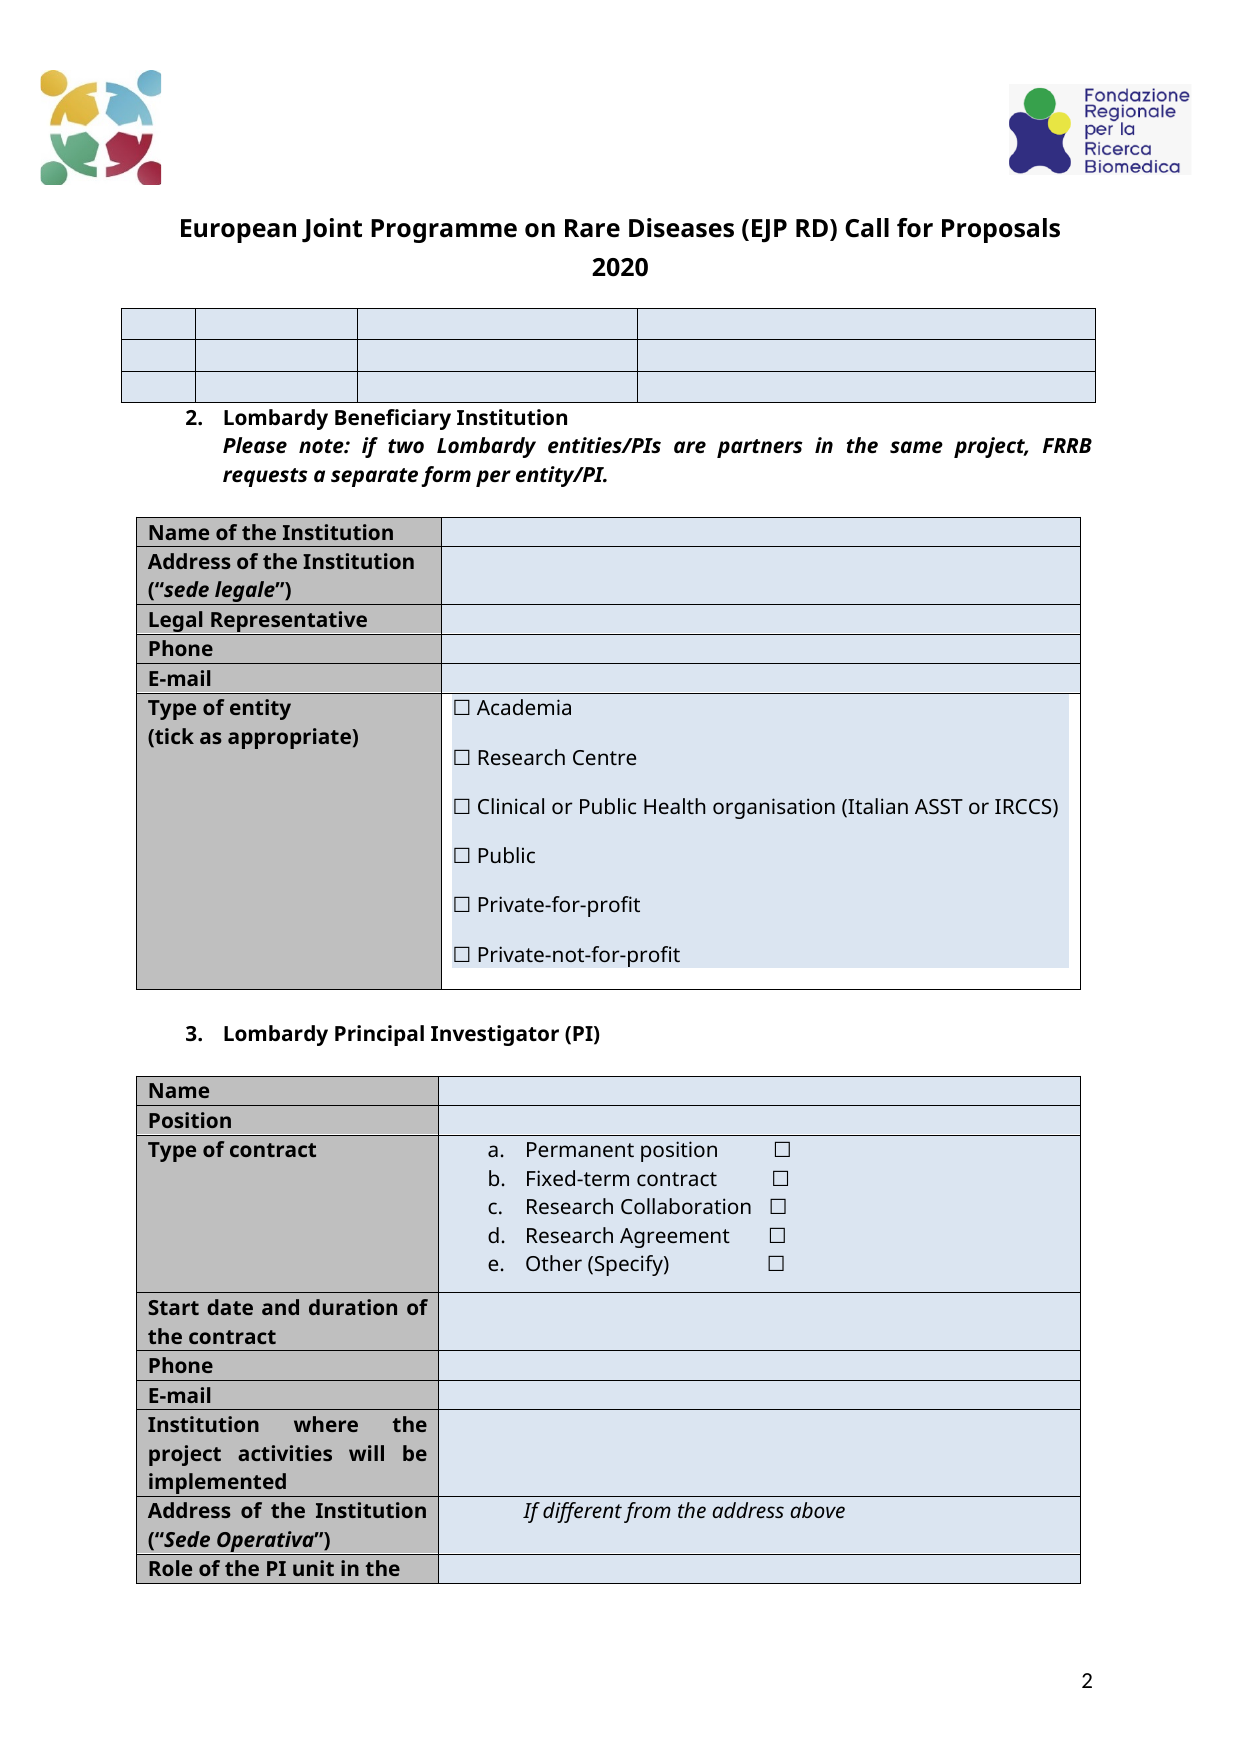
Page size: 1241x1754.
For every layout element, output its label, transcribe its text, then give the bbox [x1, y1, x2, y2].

table_cell [439, 1293, 1080, 1350]
table_cell [358, 372, 637, 402]
table_cell [442, 547, 1080, 604]
table_cell [439, 1106, 1080, 1134]
table_cell [358, 309, 637, 339]
table_cell Address of the Institution (“Sede Operativa”) [137, 1497, 438, 1553]
table_cell Start date and duration of the contract [137, 1293, 438, 1350]
table_cell [122, 372, 195, 402]
table_header [442, 518, 1080, 546]
table_cell Type of entity (tick as appropriate) [137, 694, 441, 989]
table_cell [196, 340, 357, 371]
table_header Name of the Institution [137, 518, 441, 546]
table_cell Academia Research Centre Clinical or Public Health organisation (Italian ASST or IRCCS) Public Private-for-profit Private-not-for-profit [442, 694, 1080, 989]
table_cell [439, 1410, 1080, 1496]
picture [39, 70, 161, 183]
list Lombardy Beneficiary Institution [185, 403, 1093, 431]
table_cell Legal Representative [137, 605, 441, 633]
table_cell [442, 635, 1080, 663]
table_cell [122, 309, 195, 339]
table_cell [439, 1381, 1080, 1409]
table_cell [442, 664, 1080, 692]
table_cell If different from the address above [439, 1497, 1080, 1553]
picture [996, 78, 1194, 175]
table_cell [638, 309, 1095, 339]
table_cell Position [137, 1106, 438, 1134]
table_cell Phone [137, 635, 441, 663]
table_header Name [137, 1077, 438, 1105]
table_cell [358, 340, 637, 371]
table_cell [442, 605, 1080, 633]
table_cell Role of the PI unit in the project (max. 500 characters) [137, 1555, 438, 1583]
table_header [439, 1077, 1080, 1105]
table_cell E-mail [137, 1381, 438, 1409]
table_cell [196, 372, 357, 402]
table_cell [638, 372, 1095, 402]
table_cell [638, 340, 1095, 371]
table_cell Address of the Institution (“sede legale”) [137, 547, 441, 604]
list Lombardy Principal Investigator (PI) [185, 1019, 1093, 1047]
table_cell Permanent position Fixed-term contract Research Collaboration Research Agreement Other (Specify) [439, 1136, 1080, 1292]
table_cell Institution where the project activities will be implemented [137, 1410, 438, 1496]
table_cell [196, 309, 357, 339]
table_cell [439, 1351, 1080, 1380]
table_cell E-mail [137, 664, 441, 692]
list Please note: if two Lombardy entities/PIs are partners in the same project, FRRB requests a separate form per entity/PI. [223, 431, 1093, 488]
table_cell Type of contract [137, 1136, 438, 1292]
table_cell [439, 1555, 1080, 1583]
table_cell Phone [137, 1351, 438, 1380]
table_cell [122, 340, 195, 371]
